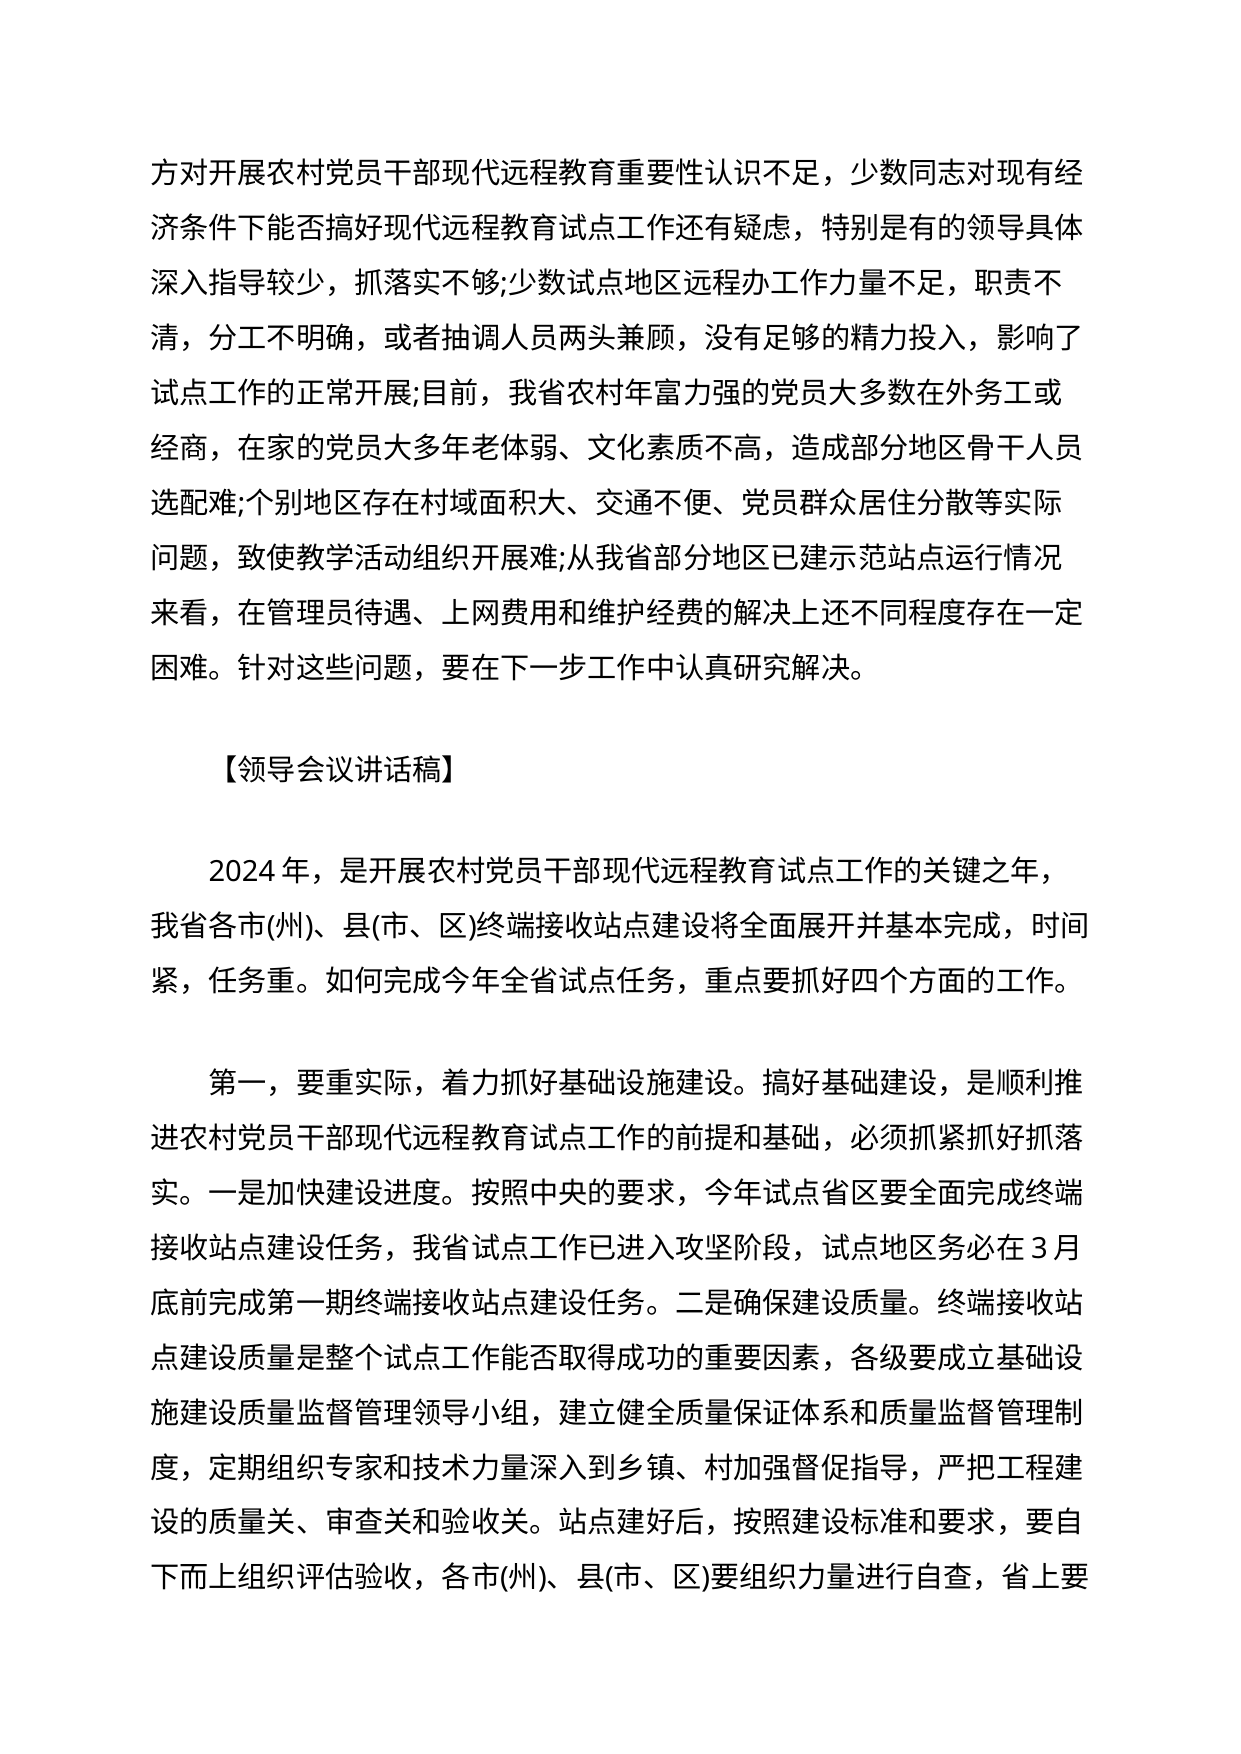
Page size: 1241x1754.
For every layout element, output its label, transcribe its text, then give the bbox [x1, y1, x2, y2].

text 2024年，是开展农村党员干部现代远程教育试点工作的关键之年，我省各市(州)、县(市、区)终端接收站点建设将全面展开并基本完成，时间紧，任务重。如何完成今年全省试点任务，重点要抓好四个方面的工作。 [150, 848, 1090, 1000]
text 【领导会议讲话稿】 [150, 746, 1090, 788]
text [150, 150, 1090, 687]
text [150, 1060, 1090, 1596]
